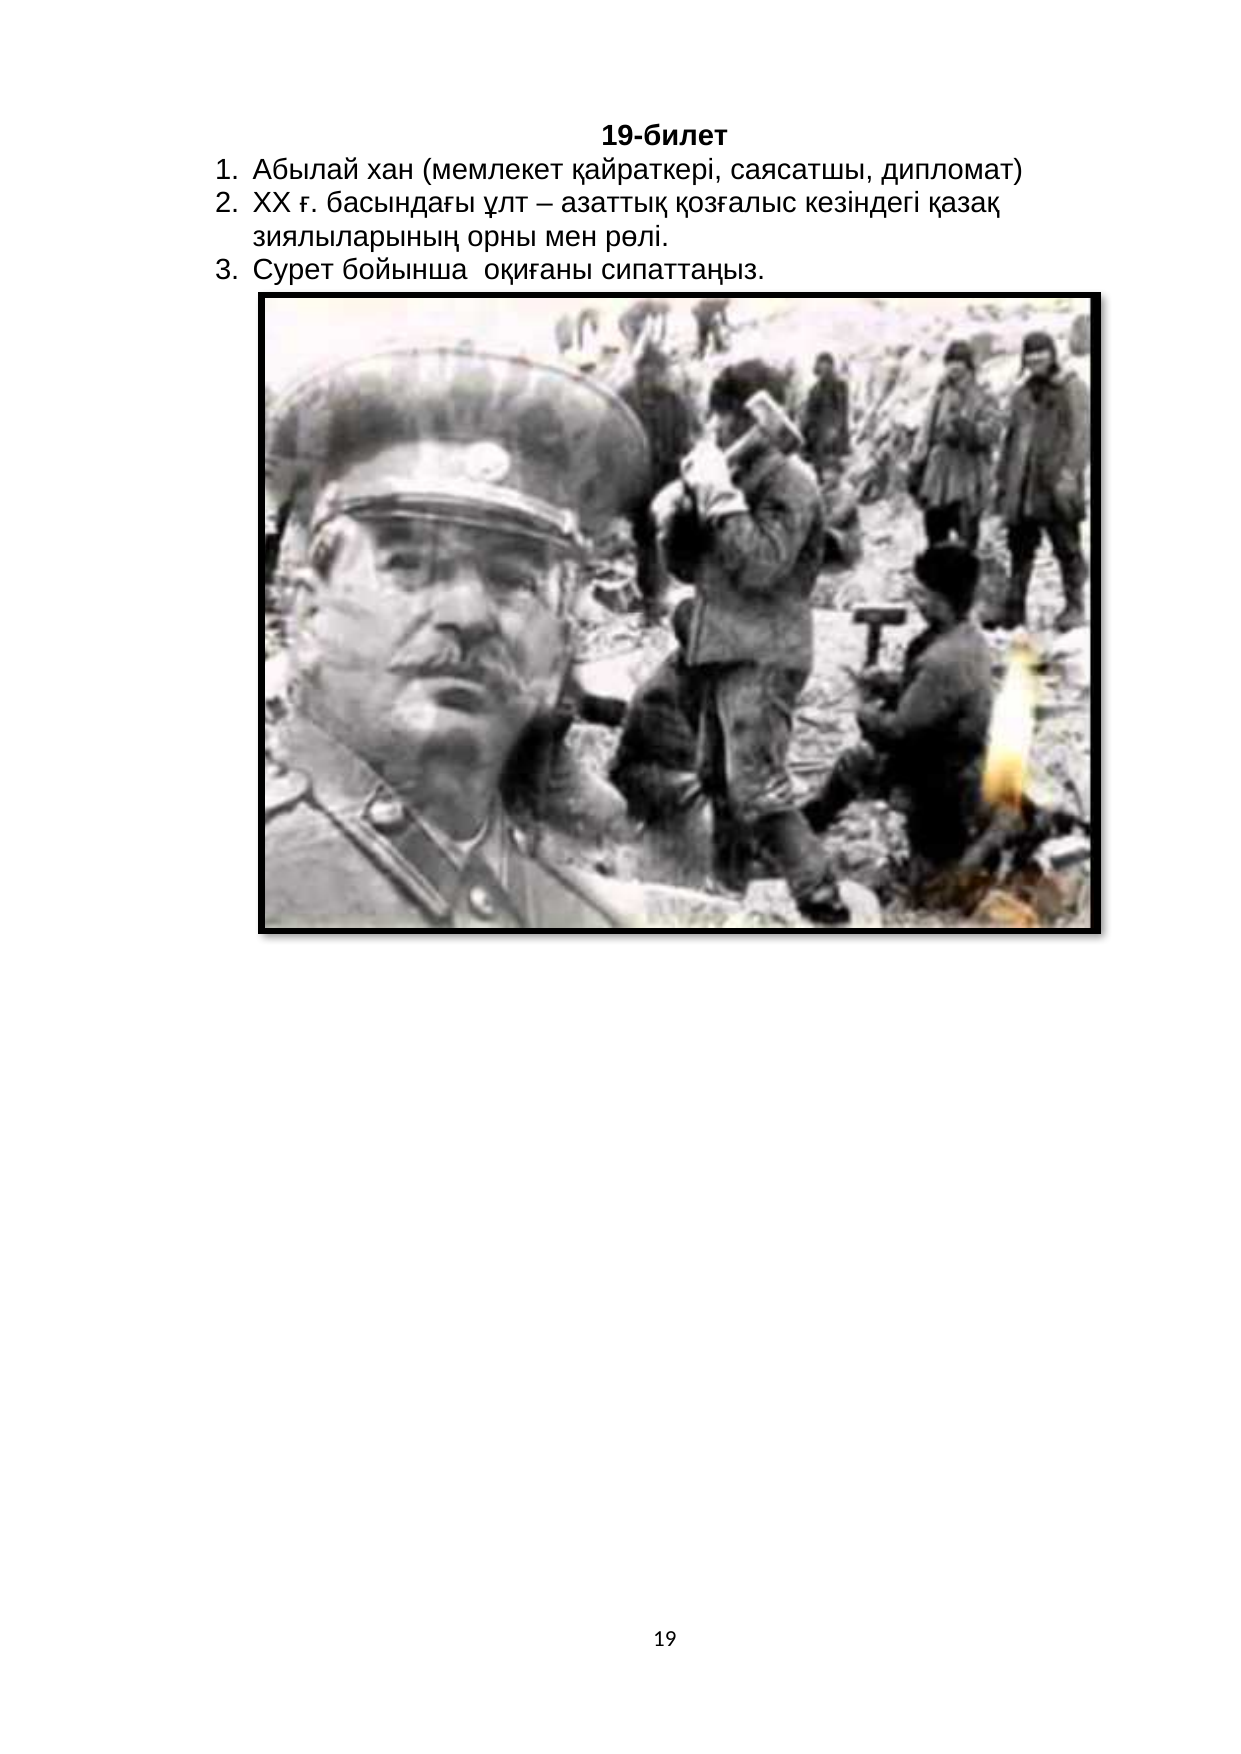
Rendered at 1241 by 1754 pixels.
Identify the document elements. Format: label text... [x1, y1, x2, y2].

text 19-билет [177, 118, 1152, 152]
list Сурет бойынша оқиғаны сипаттаңыз. [215, 252, 1152, 286]
picture [265, 298, 1094, 928]
list Абылай хан (мемлекет қайраткері, саясатшы, дипломат) [215, 152, 1152, 185]
list ХХ ғ. басындағы ұлт – азаттық қозғалыс кезіндегі қазақ зиялыларының орны мен рөлі. [215, 185, 1152, 252]
